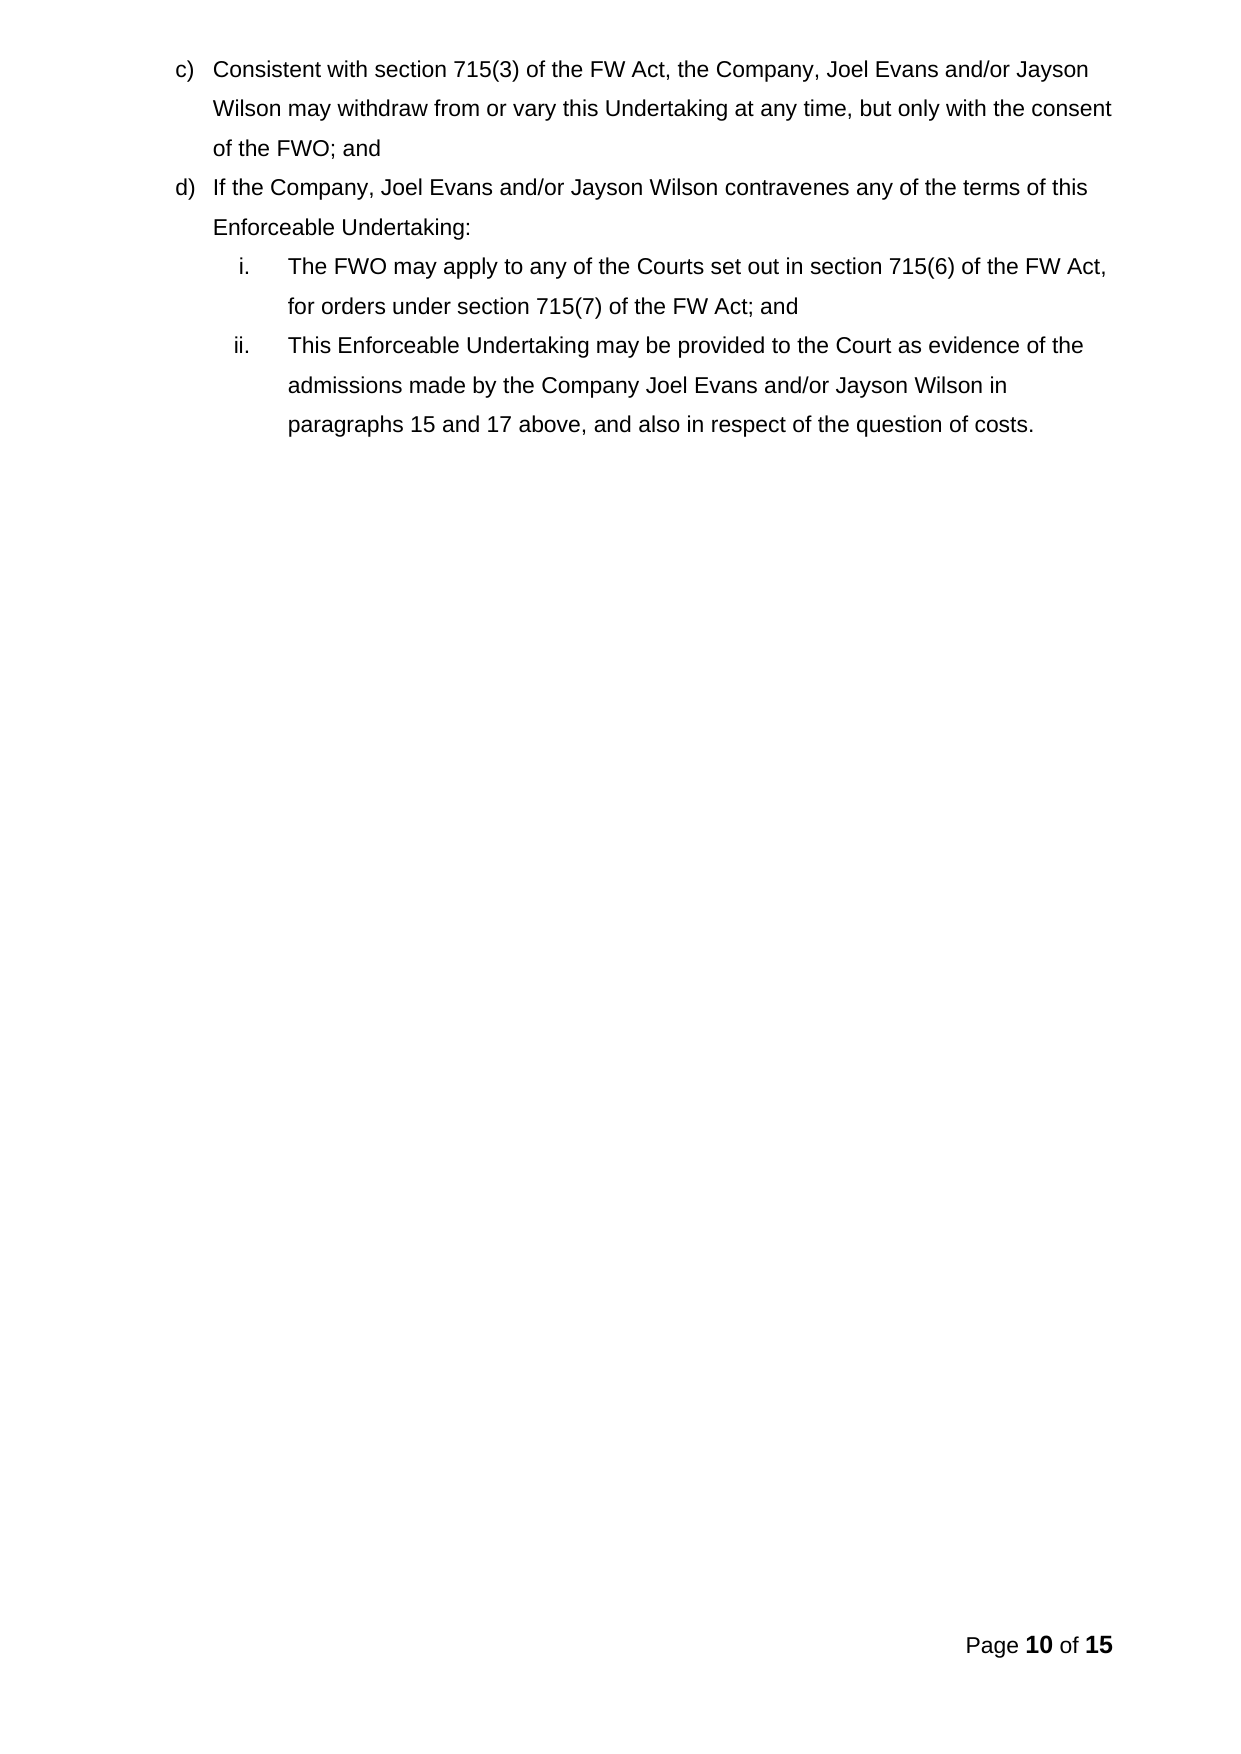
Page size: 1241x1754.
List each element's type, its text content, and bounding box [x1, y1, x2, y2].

list If the Company, Joel Evans and/or Jayson Wilson contravenes any of the terms of this Enforceable Undertaking: [175, 174, 1113, 240]
list The FWO may apply to any of the Courts set out in section 715(6) of the FW Act, for orders under section 715(7) of the FW Act; and [250, 253, 1113, 319]
list This Enforceable Undertaking may be provided to the Court as evidence of the admissions made by the Company Joel Evans and/or Jayson Wilson in paragraphs 15 and 17 above, and also in respect of the question of costs. [250, 332, 1113, 438]
list Consistent with section 715(3) of the FW Act, the Company, Joel Evans and/or Jayson Wilson may withdraw from or vary this Undertaking at any time, but only with the consent of the FWO; and [175, 56, 1113, 161]
